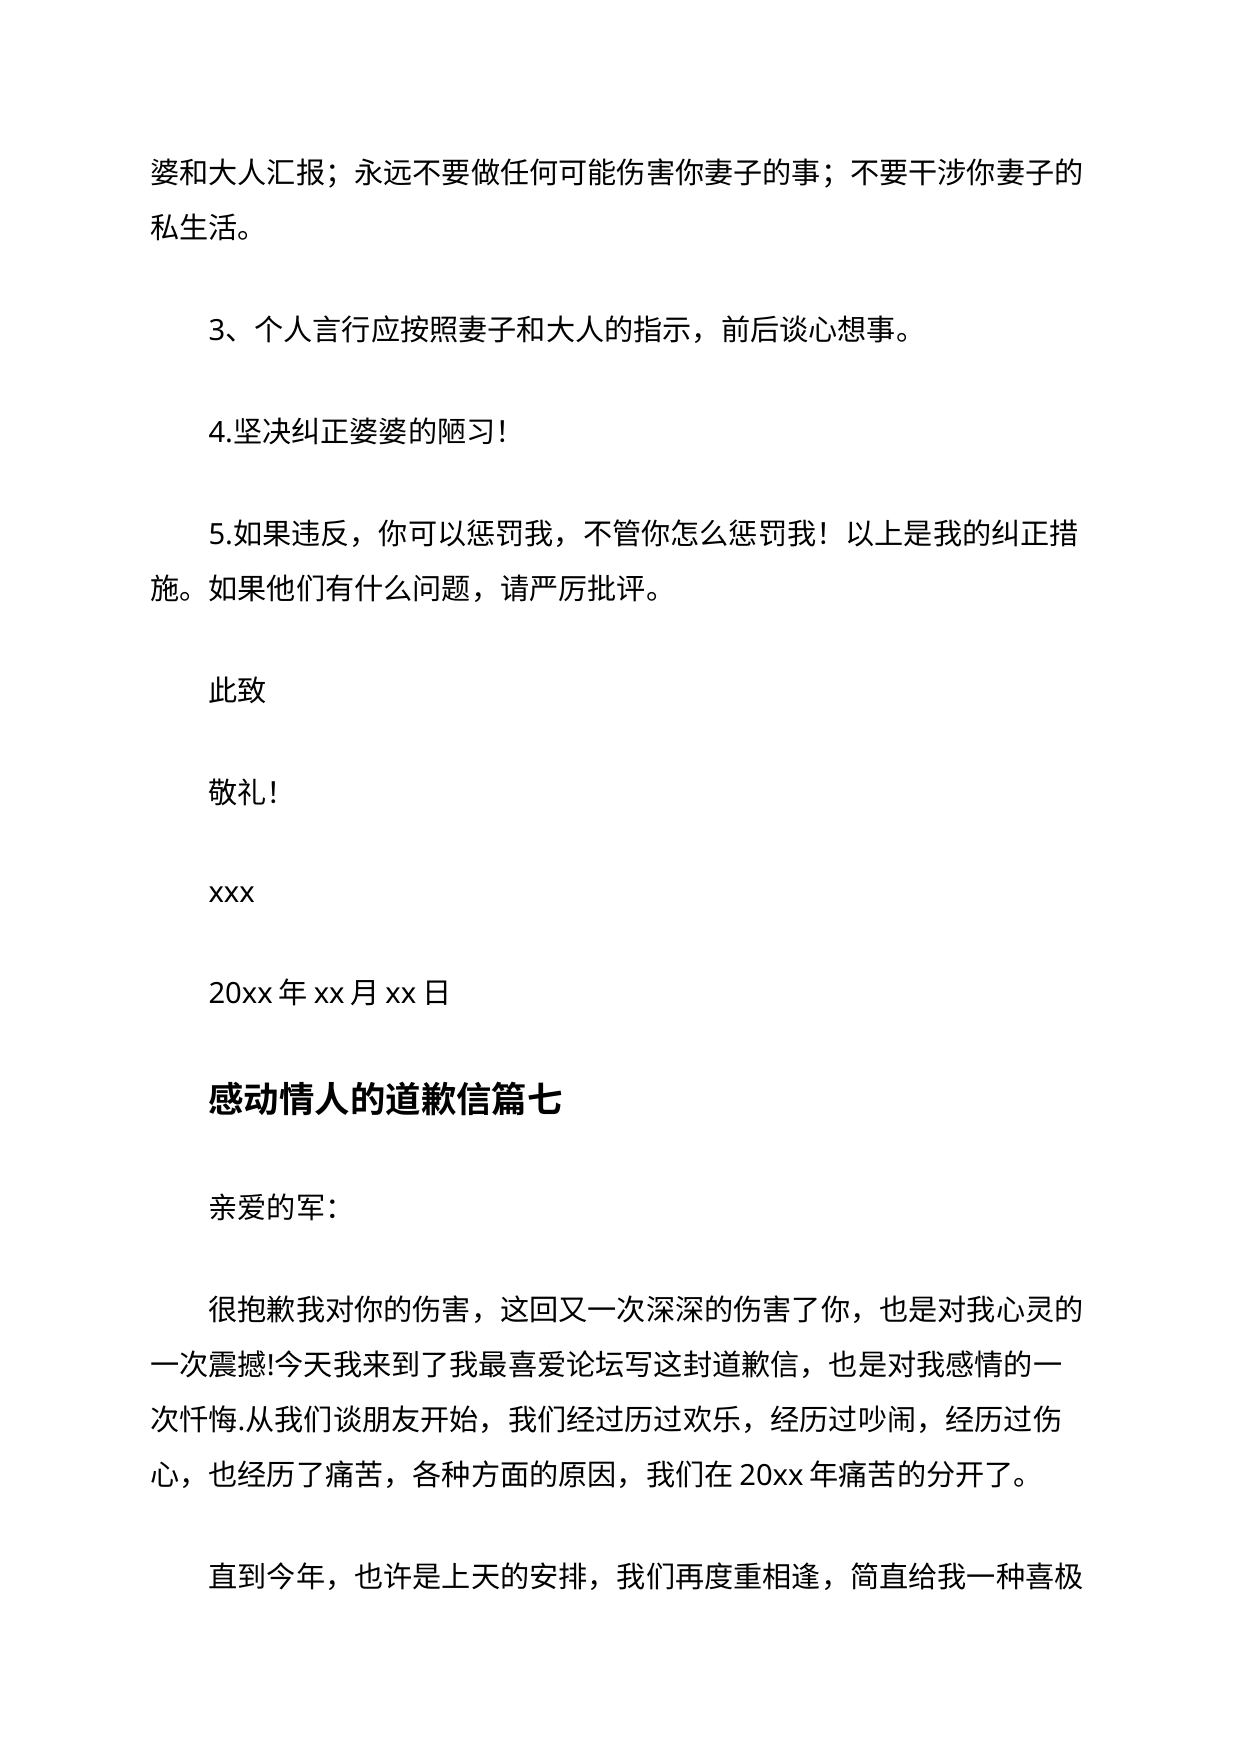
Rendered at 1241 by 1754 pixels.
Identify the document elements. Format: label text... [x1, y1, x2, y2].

text 此致 [150, 667, 1090, 710]
text 4.坚决纠正婆婆的陋习！ [150, 409, 1090, 451]
text 很抱歉我对你的伤害，这回又一次深深的伤害了你，也是对我心灵的一次震撼!今天我来到了我最喜爱论坛写这封道歉信，也是对我感情的一次忏悔.从我们谈朋友开始，我们经过历过欢乐，经历过吵闹，经历过伤心，也经历了痛苦，各种方面的原因，我们在20xx年痛苦的分开了。 [150, 1287, 1090, 1494]
text 5.如果违反，你可以惩罚我，不管你怎么惩罚我！以上是我的纠正措施。如果他们有什么问题，请严厉批评。 [150, 511, 1090, 608]
text 3、个人言行应按照妻子和大人的指示，前后谈心想事。 [150, 307, 1090, 349]
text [150, 150, 1090, 247]
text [150, 1553, 1090, 1596]
text 亲爱的军： [150, 1185, 1090, 1227]
text xxx [150, 871, 1090, 911]
text 敬礼！ [150, 769, 1090, 811]
text 20xx年xx月xx日 [150, 969, 1090, 1012]
text 感动情人的道歉信篇七 [150, 1071, 1090, 1123]
